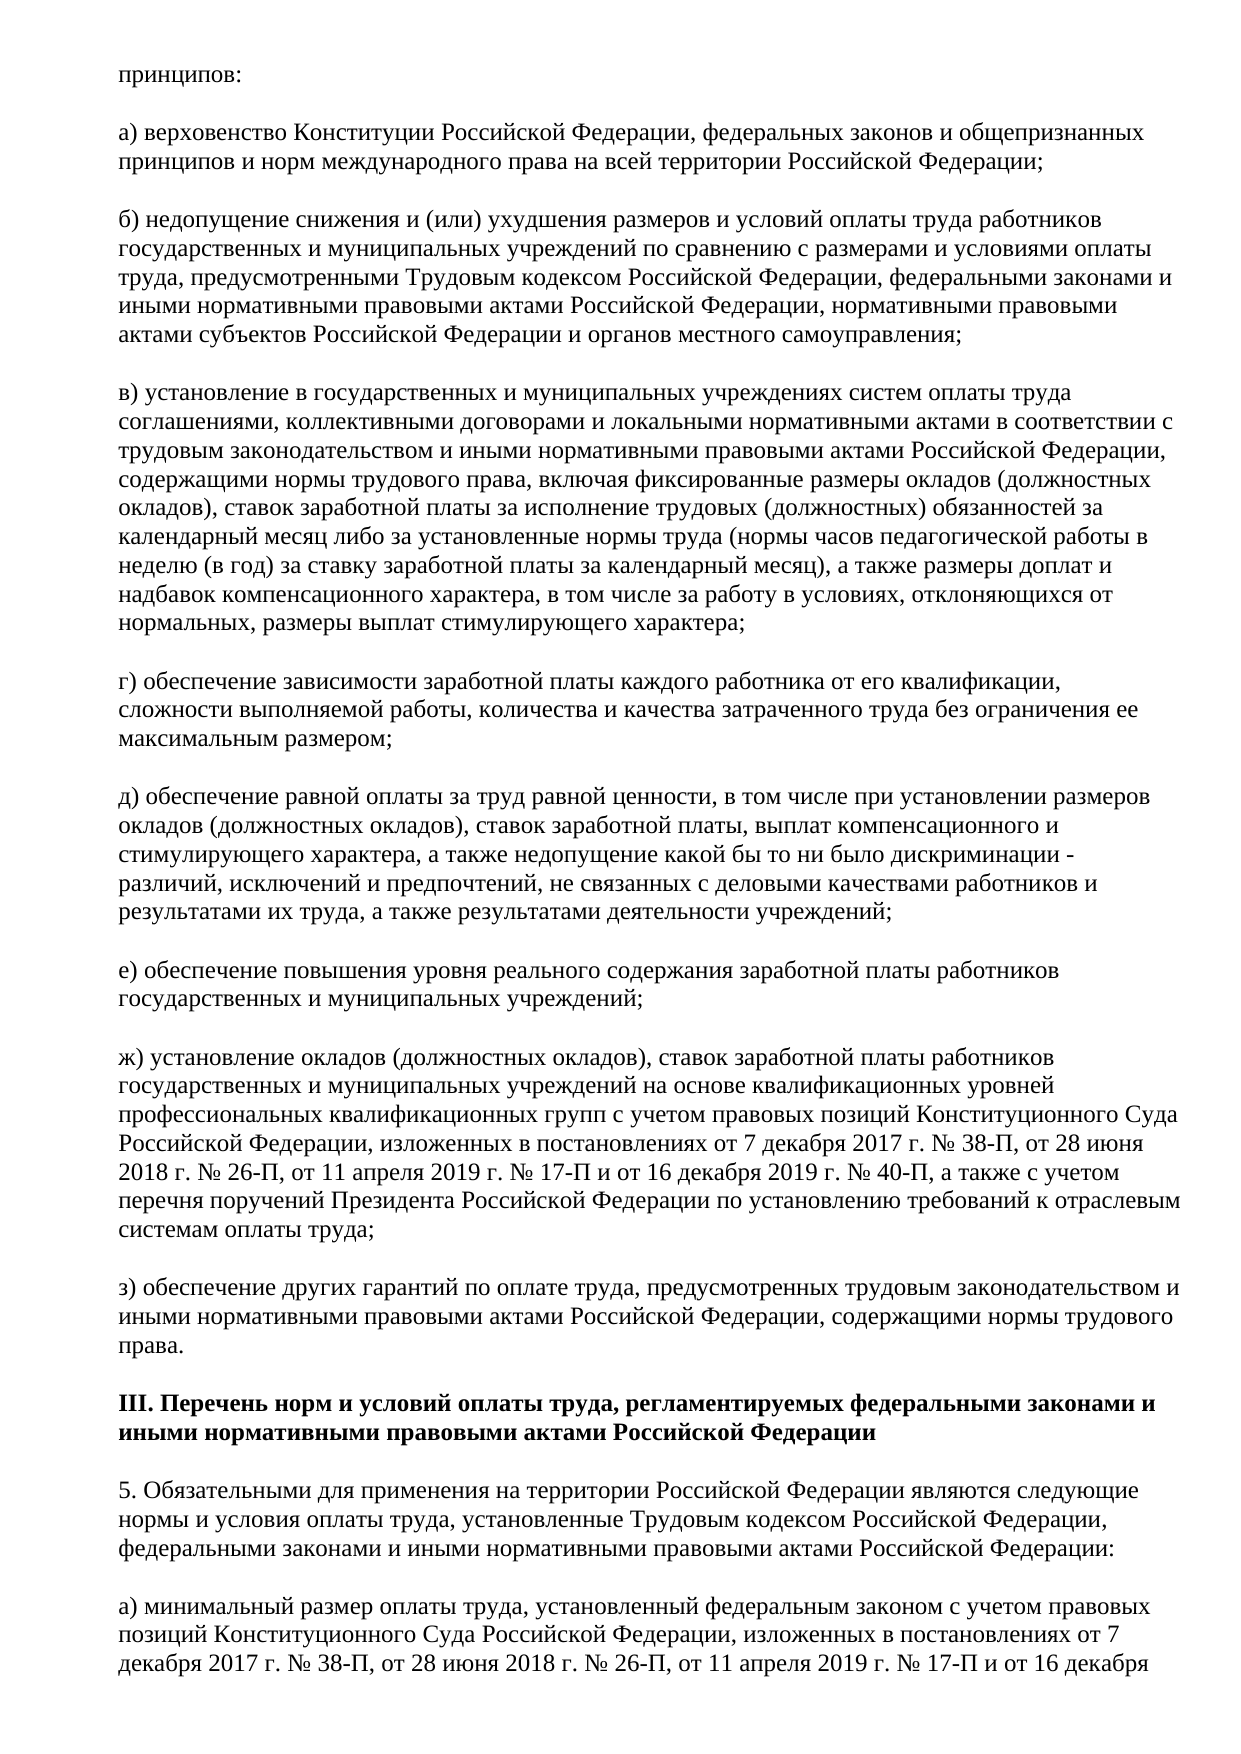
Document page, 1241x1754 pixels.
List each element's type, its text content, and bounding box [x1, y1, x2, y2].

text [118, 59, 1181, 88]
text г) обеспечение зависимости заработной платы каждого работника от его квалификации, сложности выполняемой работы, количества и качества затраченного труда без ограничения ее максимальным размером; [118, 666, 1181, 752]
text д) обеспечение равной оплаты за труд равной ценности, в том числе при установлении размеров окладов (должностных окладов), ставок заработной платы, выплат компенсационного и стимулирующего характера, а также недопущение какой бы то ни было дискриминации - различий, исключений и предпочтений, не связанных с деловыми качествами работников и результатами их труда, а также результатами деятельности учреждений; [118, 781, 1181, 925]
text в) установление в государственных и муниципальных учреждениях систем оплаты труда соглашениями, коллективными договорами и локальными нормативными актами в соответствии с трудовым законодательством и иными нормативными правовыми актами Российской Федерации, содержащими нормы трудового права, включая фиксированные размеры окладов (должностных окладов), ставок заработной платы за исполнение трудовых (должностных) обязанностей за календарный месяц либо за установленные нормы труда (нормы часов педагогической работы в неделю (в год) за ставку заработной платы за календарный месяц), а также размеры доплат и надбавок компенсационного характера, в том числе за работу в условиях, отклоняющихся от нормальных, размеры выплат стимулирующего характера; [118, 377, 1181, 636]
text 5. Обязательными для применения на территории Российской Федерации являются следующие нормы и условия оплаты труда, установленные Трудовым кодексом Российской Федерации, федеральными законами и иными нормативными правовыми актами Российской Федерации: [118, 1475, 1181, 1561]
text III. Перечень норм и условий оплаты труда, регламентируемых федеральными законами и иными нормативными правовыми актами Российской Федерации [118, 1388, 1181, 1446]
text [118, 1591, 1181, 1677]
text е) обеспечение повышения уровня реального содержания заработной платы работников государственных и муниципальных учреждений; [118, 955, 1181, 1012]
text б) недопущение снижения и (или) ухудшения размеров и условий оплаты труда работников государственных и муниципальных учреждений по сравнению с размерами и условиями оплаты труда, предусмотренными Трудовым кодексом Российской Федерации, федеральными законами и иными нормативными правовыми актами Российской Федерации, нормативными правовыми актами субъектов Российской Федерации и органов местного самоуправления; [118, 204, 1181, 348]
text з) обеспечение других гарантий по оплате труда, предусмотренных трудовым законодательством и иными нормативными правовыми актами Российской Федерации, содержащими нормы трудового права. [118, 1272, 1181, 1359]
text а) верховенство Конституции Российской Федерации, федеральных законов и общепризнанных принципов и норм международного права на всей территории Российской Федерации; [118, 117, 1181, 175]
text ж) установление окладов (должностных окладов), ставок заработной платы работников государственных и муниципальных учреждений на основе квалификационных уровней профессиональных квалификационных групп с учетом правовых позиций Конституционного Суда Российской Федерации, изложенных в постановлениях от 7 декабря 2017 г. № 38-П, от 28 июня 2018 г. № 26-П, от 11 апреля 2019 г. № 17-П и от 16 декабря 2019 г. № 40-П, а также с учетом перечня поручений Президента Российской Федерации по установлению требований к отраслевым системам оплаты труда; [118, 1042, 1181, 1243]
